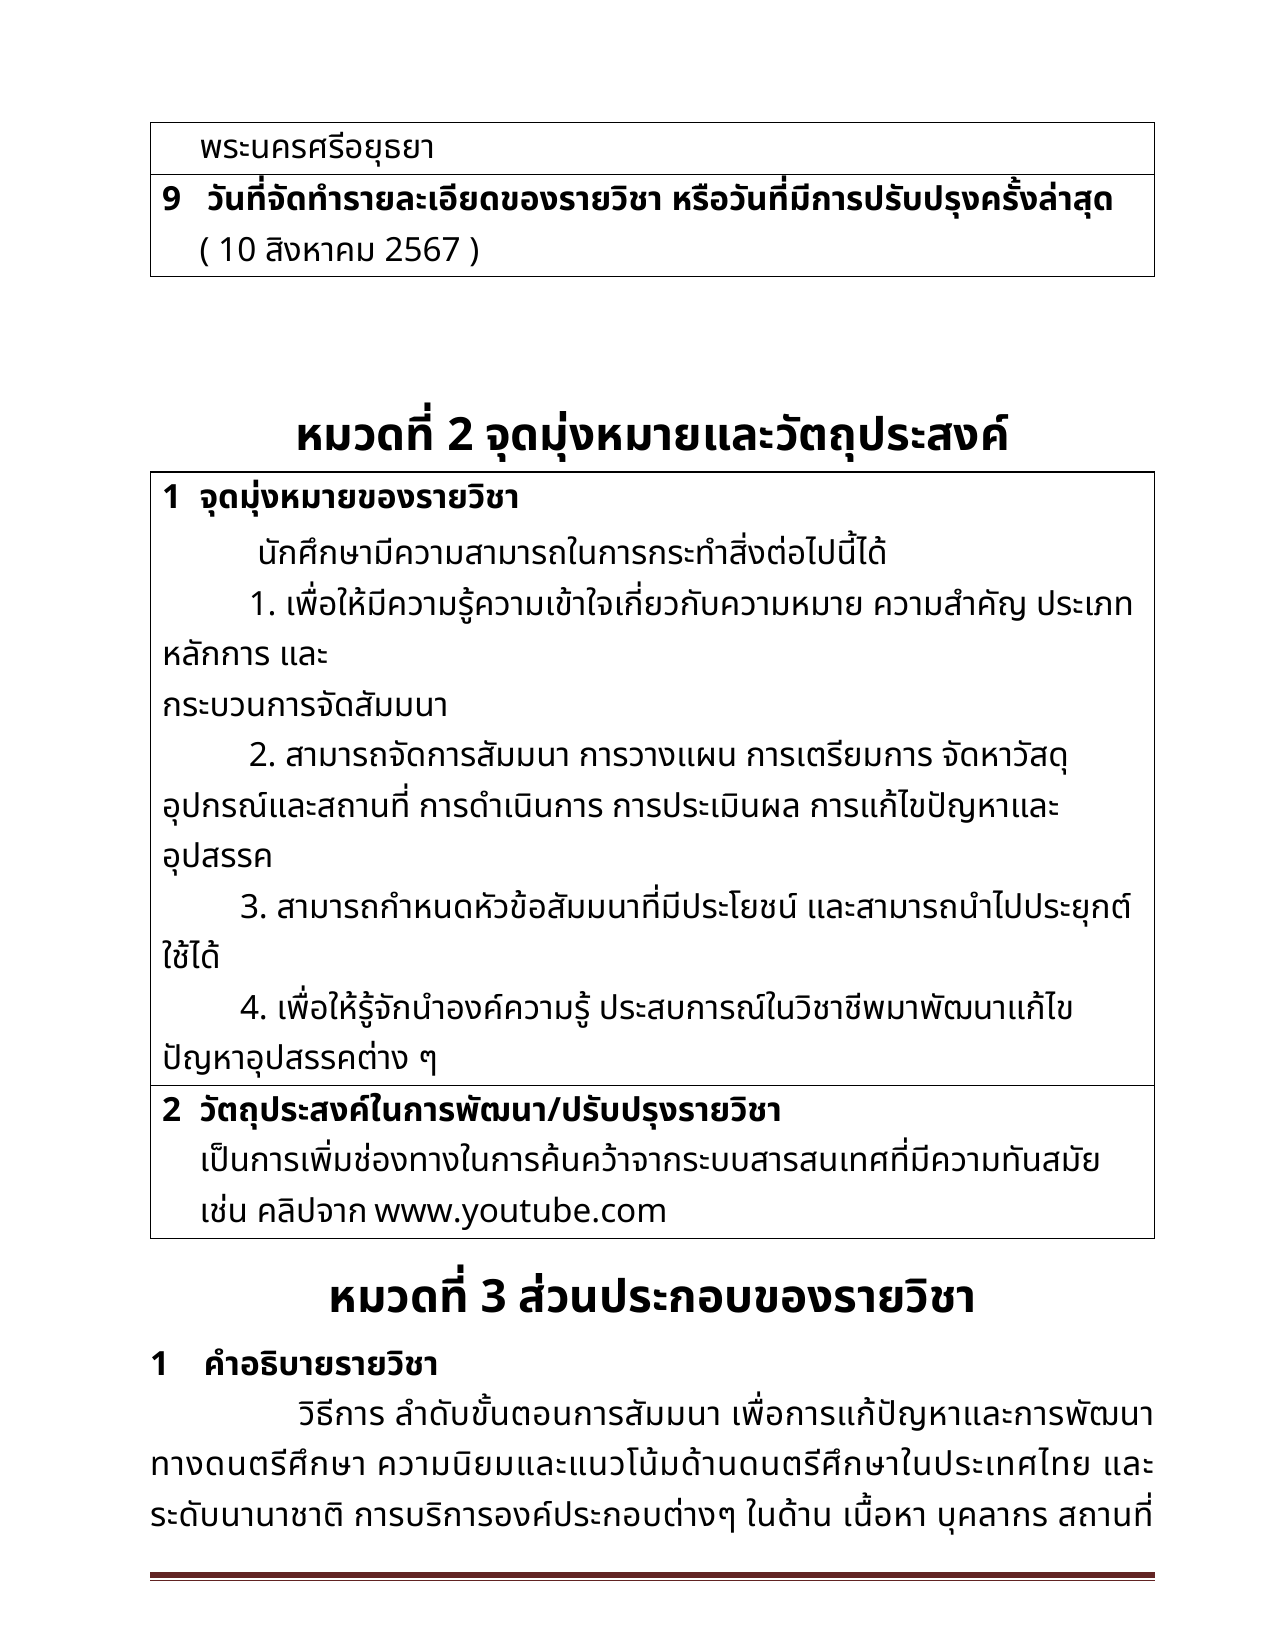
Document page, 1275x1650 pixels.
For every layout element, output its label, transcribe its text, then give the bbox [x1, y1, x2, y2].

table_header จุดมุ่งหมายของรายวิชา นักศึกษามีความสามารถในการกระทำสิ่งต่อไปนี้ได้ 1. เพื่อให้มีความรู้ความเข้าใจเกี่ยวกับความหมาย ความสำคัญ ประเภท หลักการ และ กระบวนการจัดสัมมนา 2. สามารถจัดการสัมมนา การวางแผน การเตรียมการ จัดหาวัสดุอุปกรณ์และสถานที่ การดำเนินการ การประเมินผล การแก้ไขปัญหาและอุปสรรค 3. สามารถกำหนดหัวข้อสัมมนาที่มีประโยชน์ และสามารถนำไปประยุกต์ใช้ได้ 4. เพื่อให้รู้จักนำองค์ความรู้ ประสบการณ์ในวิชาชีพมาพัฒนาแก้ไขปัญหาอุปสรรคต่าง ๆ [151, 473, 1154, 1085]
table_cell วัตถุประสงค์ในการพัฒนา/ปรับปรุงรายวิชา เป็นการเพิ่มช่องทางในการค้นคว้าจากระบบสารสนเทศที่มีความทันสมัย เช่น คลิปจากwww.youtube.com [151, 1086, 1154, 1237]
table_cell 9 วันที่จัดทำรายละเอียดของรายวิชา หรือวันที่มีการปรับปรุงครั้งล่าสุด ( 10 สิงหาคม 2567 ) [151, 175, 1154, 276]
text หมวดที่ 3 ส่วนประกอบของรายวิชา [150, 1263, 1155, 1333]
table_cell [151, 123, 1154, 174]
text หมวดที่ 2 จุดมุ่งหมายและวัตถุประสงค์ [150, 402, 1155, 471]
